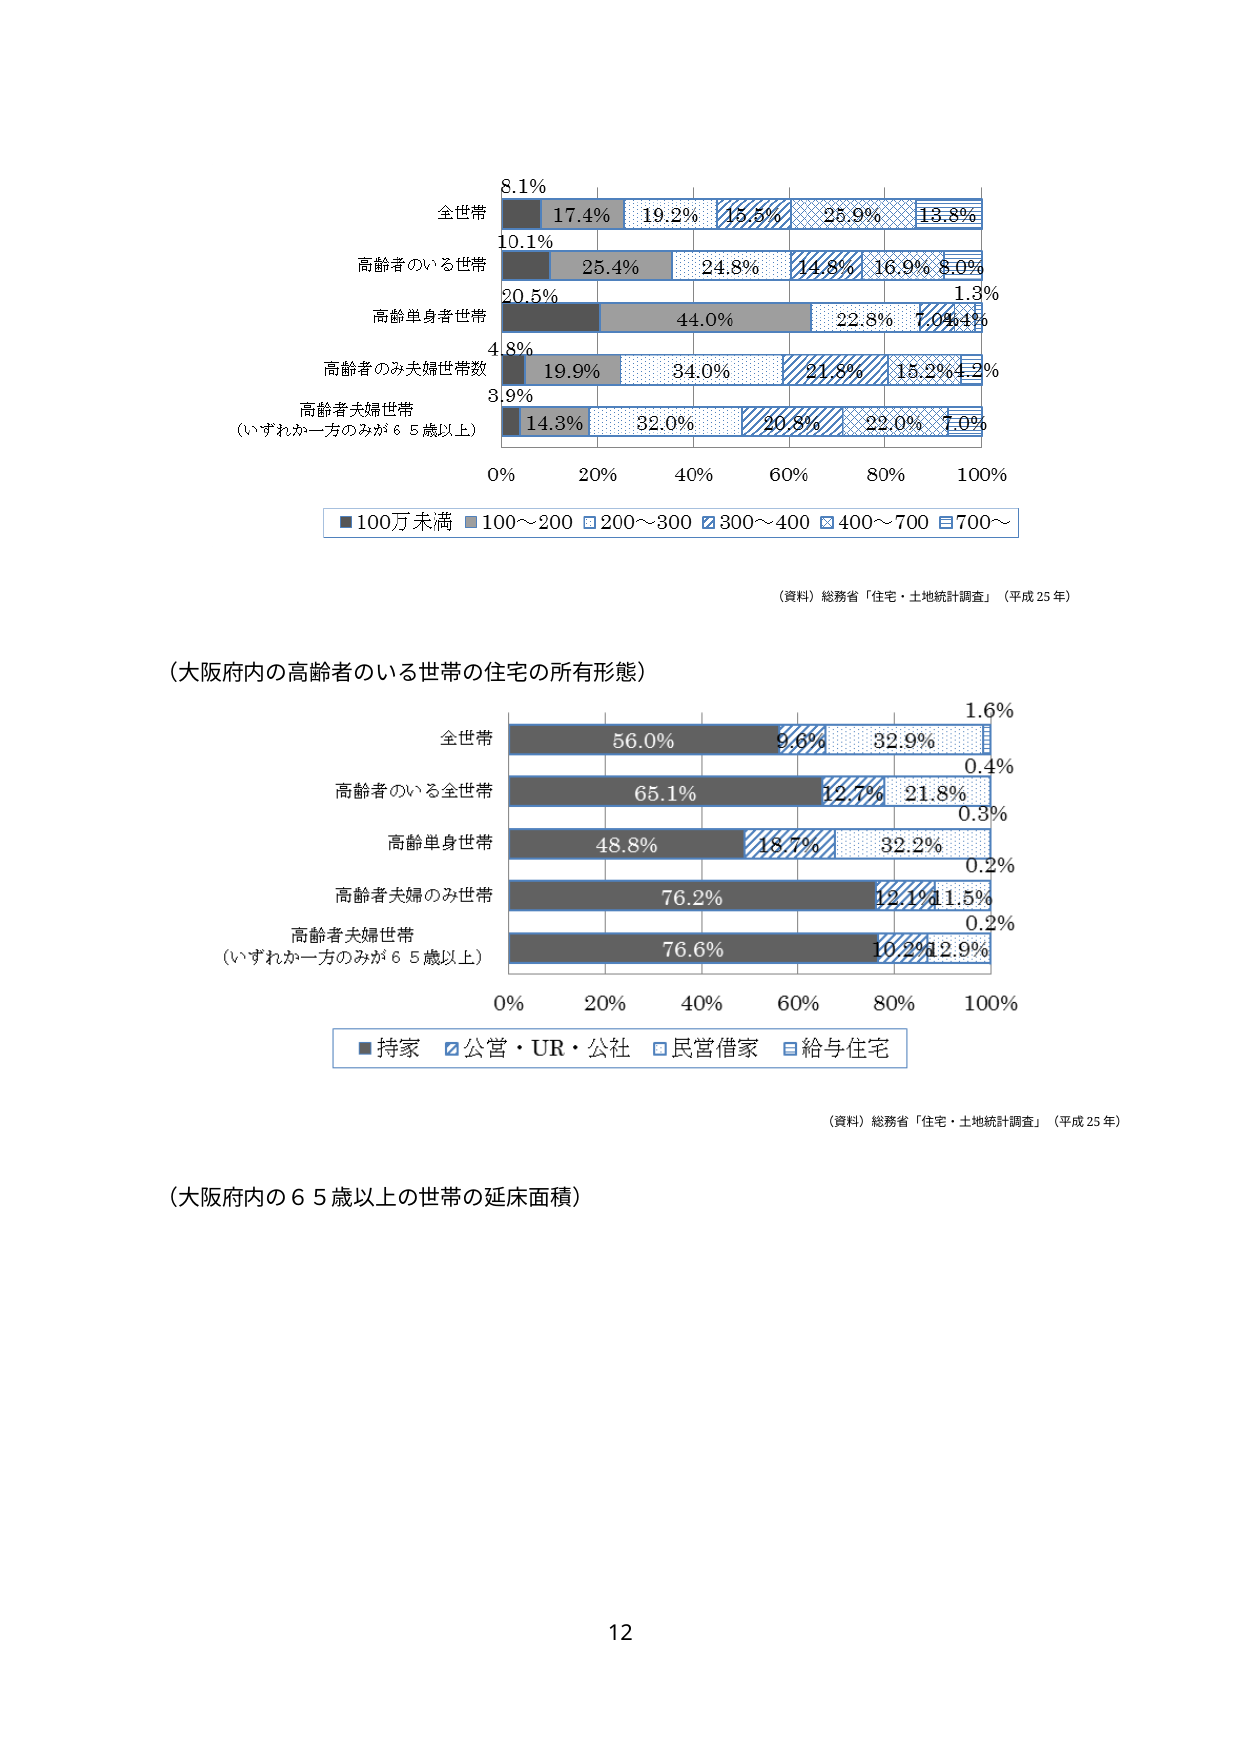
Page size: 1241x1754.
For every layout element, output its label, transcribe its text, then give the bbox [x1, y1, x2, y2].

text （大阪府内の６５歳以上の世帯の延床面積） [112, 1177, 1128, 1214]
picture [212, 164, 1028, 547]
text （資料）総務省「住宅・土地統計調査」（平成25年） [112, 1102, 1128, 1139]
text （資料）総務省「住宅・土地統計調査」（平成25年） [112, 577, 1078, 614]
text （大阪府内の高齢者のいる世帯の住宅の所有形態） [112, 652, 1128, 689]
picture [198, 689, 1042, 1081]
